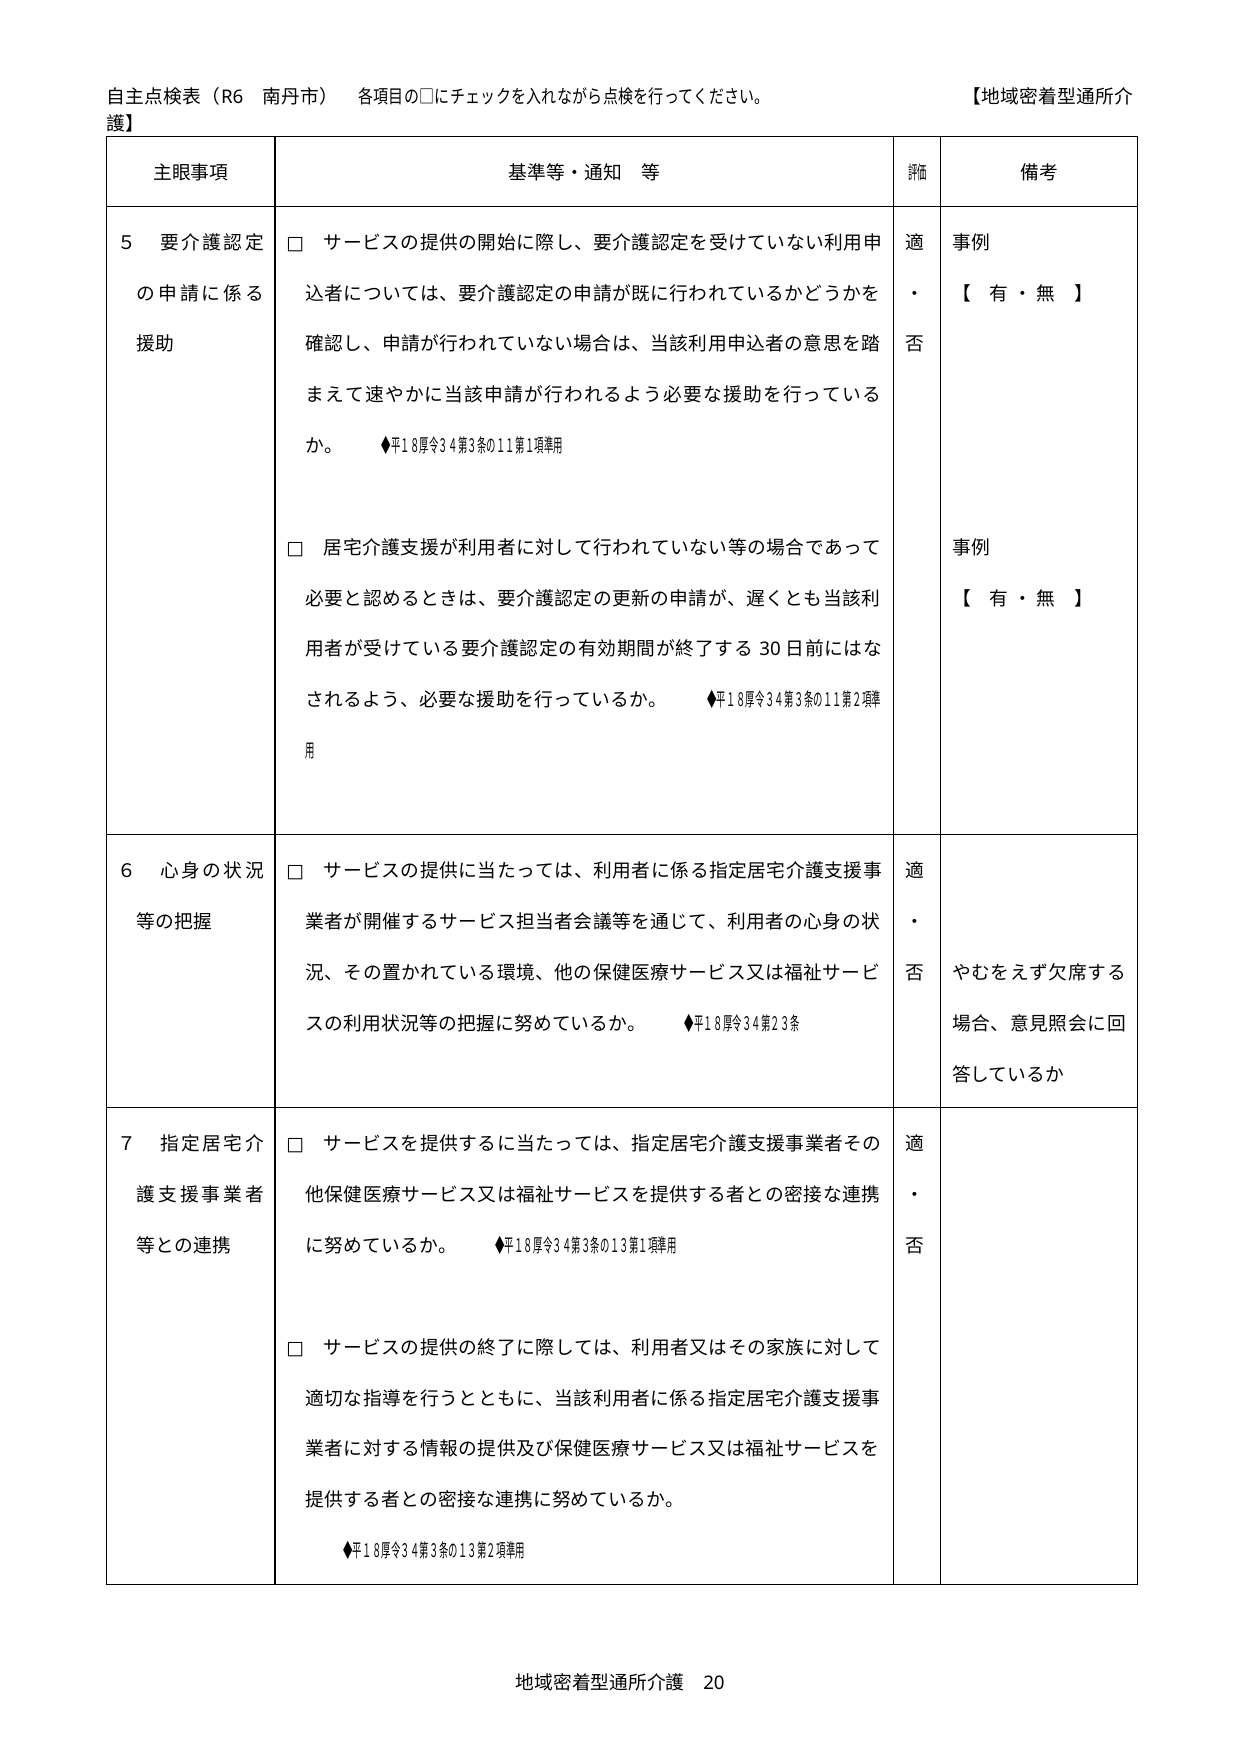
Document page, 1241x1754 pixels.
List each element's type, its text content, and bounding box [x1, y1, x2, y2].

table_header 備考 [941, 137, 1137, 206]
table_header 評価 [894, 137, 940, 206]
table_cell [941, 1108, 1137, 1583]
table_cell □ サービスの提供に当たっては、利用者に係る指定居宅介護支援事業者が開催するサービス担当者会議等を通じて、利用者の心身の状況、その置かれている環境、他の保健医療サービス又は福祉サービスの利用状況等の把握に努めているか。 ◆平１８厚令３４第２３条 [276, 835, 893, 1107]
table_header 基準等・通知 等 [276, 137, 893, 206]
table_cell □ サービスを提供するに当たっては、指定居宅介護支援事業者その他保健医療サービス又は福祉サービスを提供する者との密接な連携に努めているか。 ◆平１８厚令３４第３条の１３第１項準用 □ サービスの提供の終了に際しては、利用者又はその家族に対して適切な指導を行うとともに、当該利用者に係る指定居宅介護支援事業者に対する情報の提供及び保健医療サービス又は福祉サービスを提供する者との密接な連携に努めているか。 ◆平１８厚令３４第３条の１３第２項準用 [276, 1108, 893, 1583]
table_cell □ サービスの提供の開始に際し、要介護認定を受けていない利用申込者については、要介護認定の申請が既に行われているかどうかを確認し、申請が行われていない場合は、当該利用申込者の意思を踏まえて速やかに当該申請が行われるよう必要な援助を行っているか。 ◆平１８厚令３４第３条の１１第１項準用 □ 居宅介護支援が利用者に対して行われていない等の場合であって必要と認めるときは、要介護認定の更新の申請が、遅くとも当該利用者が受けている要介護認定の有効期間が終了する30日前にはなされるよう、必要な援助を行っているか。 ◆平１８厚令３４第３条の１１第２項準用 [276, 207, 893, 834]
table_cell ７ 指定居宅介護支援事業者等との連携 [107, 1108, 274, 1583]
table_header 主眼事項 [107, 137, 274, 206]
table_cell ５ 要介護認定の申請に係る援助 [107, 207, 274, 834]
table_cell 事例 【 有 ・ 無 】 事例 【 有 ・ 無 】 [941, 207, 1137, 834]
table_cell ６ 心身の状況等の把握 [107, 835, 274, 1107]
table_cell やむをえず欠席する場合、意見照会に回答しているか [941, 835, 1137, 1107]
table_cell 適 ・ 否 [894, 835, 940, 1107]
table_cell 適 ・ 否 [894, 1108, 940, 1583]
table_cell 適 ・ 否 [894, 207, 940, 834]
